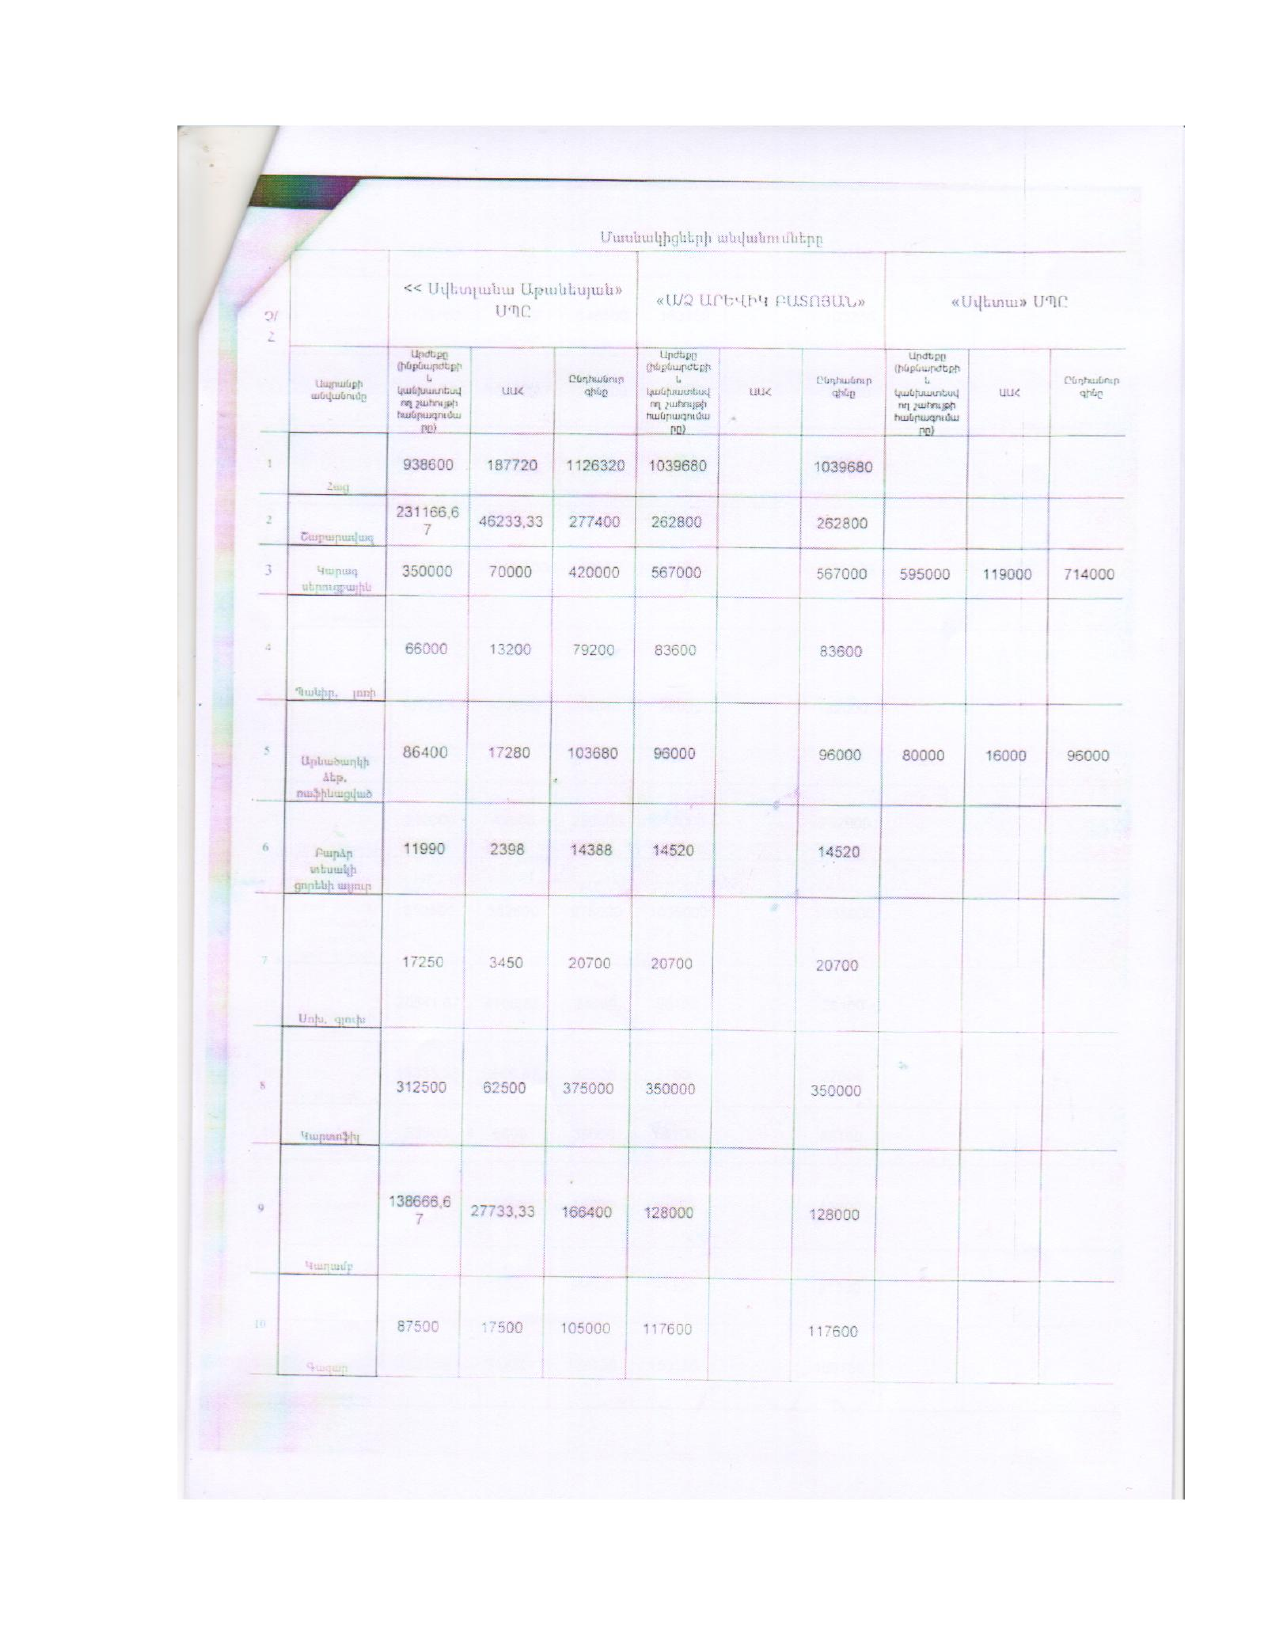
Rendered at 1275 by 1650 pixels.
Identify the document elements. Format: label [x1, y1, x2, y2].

picture [177, 118, 1185, 1503]
